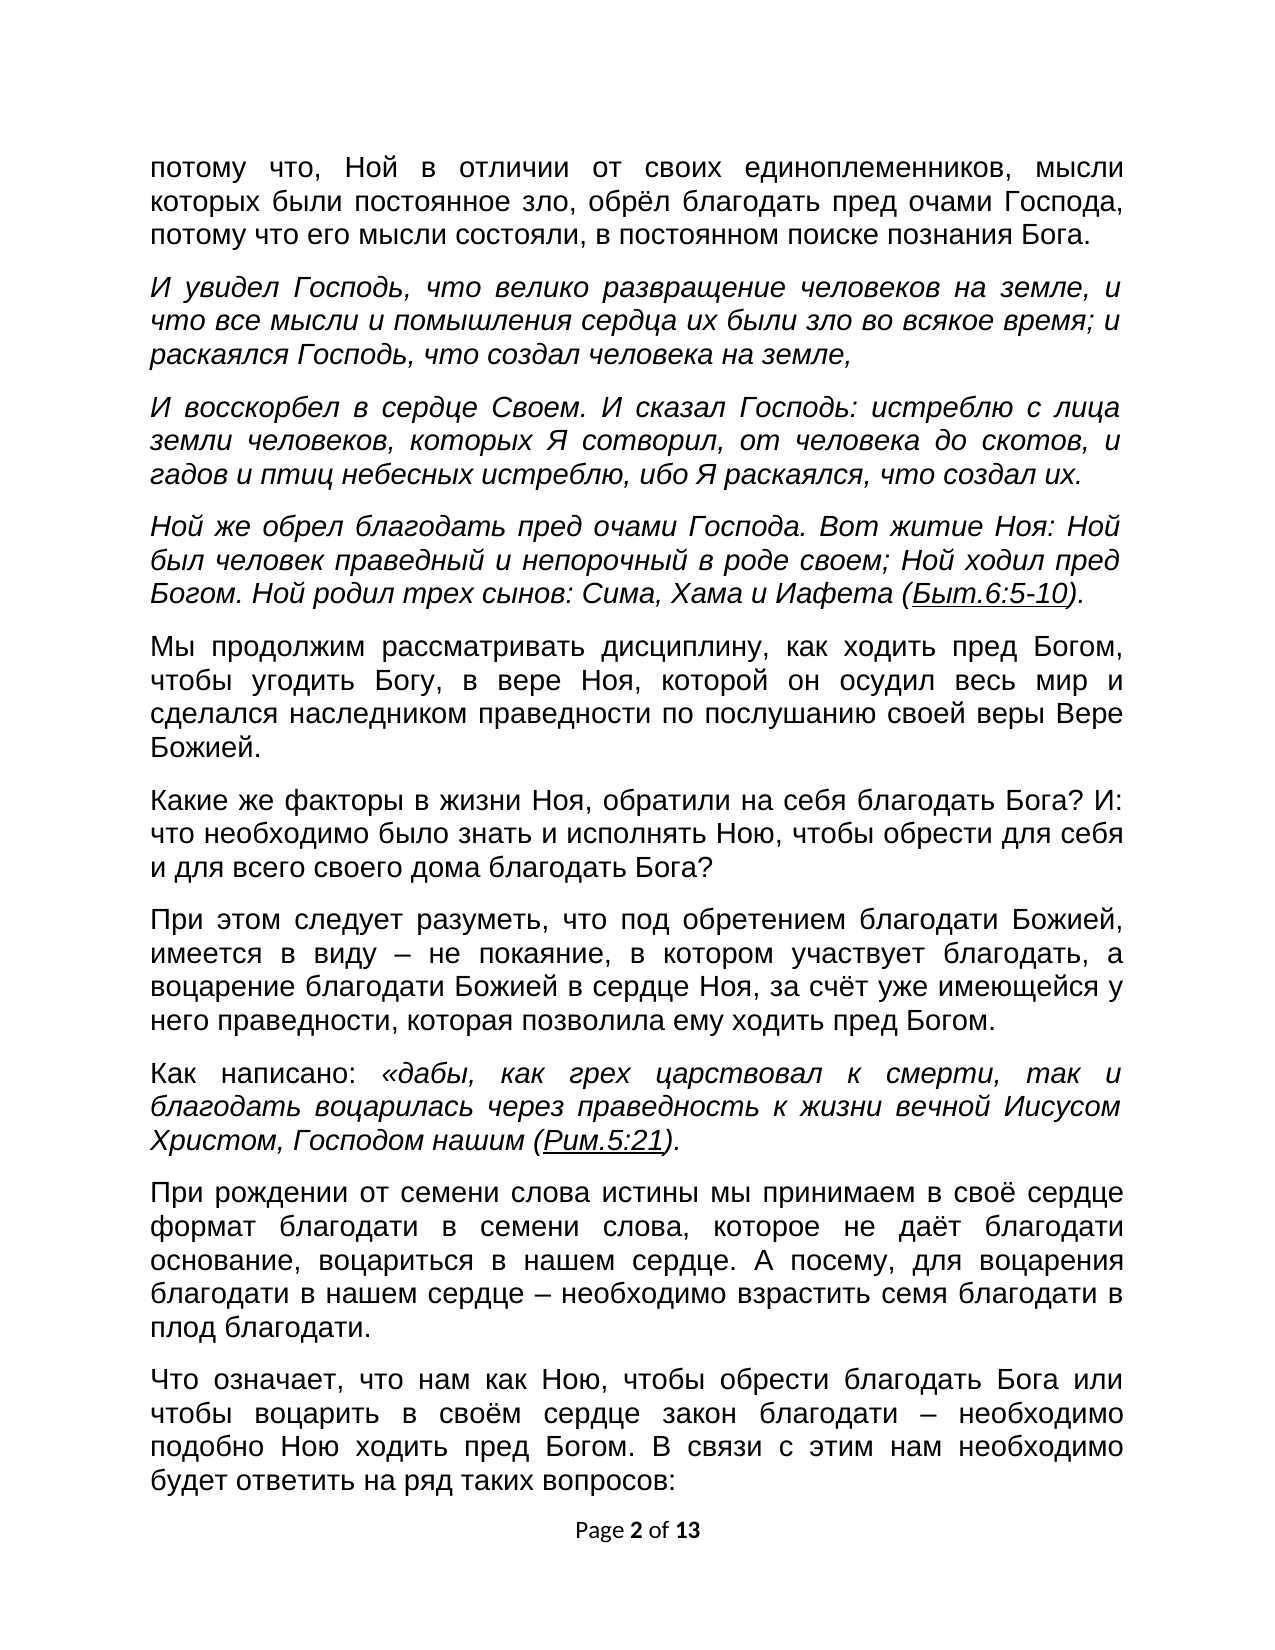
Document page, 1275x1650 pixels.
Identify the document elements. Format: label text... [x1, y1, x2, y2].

text Что означает, что нам как Ною, чтобы обрести благодать Бога или чтобы воцарить в своём сердце закон благодати – необходимо подобно Ною ходить пред Богом. В связи с этим нам необходимо будет ответить на ряд таких вопросов: [150, 1362, 1125, 1496]
text При рождении от семени слова истины мы принимаем в своё сердце формат благодати в семени слова, которое не даёт благодати основание, воцариться в нашем сердце. А посему, для воцарения благодати в нашем сердце – необходимо взрастить семя благодати в плод благодати. [150, 1175, 1125, 1343]
text И увидел Господь, что велико развращение человеков на земле, и что все мысли и помышления сердца их были зло во всякое время; и раскаялся Господь, что создал человека на земле, [150, 270, 1125, 370]
text Какие же факторы в жизни Ноя, обратили на себя благодать Бога? И: что необходимо было знать и исполнять Ною, чтобы обрести для себя и для всего своего дома благодать Бога? [150, 782, 1125, 883]
text Как написано: «дабы, как грех царствовал к смерти, так и благодать воцарилась через праведность к жизни вечной Иисусом Христом, Господом нашим (Рим.5:21). [150, 1056, 1125, 1156]
text И восскорбел в сердце Своем. И сказал Господь: истреблю с лица земли человеков, которых Я сотворил, от человека до скотов, и гадов и птиц небесных истреблю, ибо Я раскаялся, что создал их. [150, 389, 1125, 490]
text Ной же обрел благодать пред очами Господа. Вот житие Ноя: Ной был человек праведный и непорочный в роде своем; Ной ходил пред Богом. Ной родил трех сынов: Сима, Хама и Иафета (Быт.6:5-10). [150, 509, 1125, 610]
text При этом следует разуметь, что под обретением благодати Божией, имеется в виду – не покаяние, в котором участвует благодать, а воцарение благодати Божией в сердце Ноя, за счёт уже имеющейся у него праведности, которая позволила ему ходить пред Богом. [150, 902, 1125, 1036]
text Мы продолжим рассматривать дисциплину, как ходить пред Богом, чтобы угодить Богу, в вере Ноя, которой он осудил весь мир и сделался наследником праведности по послушанию своей веры Вере Божией. [150, 629, 1125, 763]
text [150, 150, 1125, 251]
